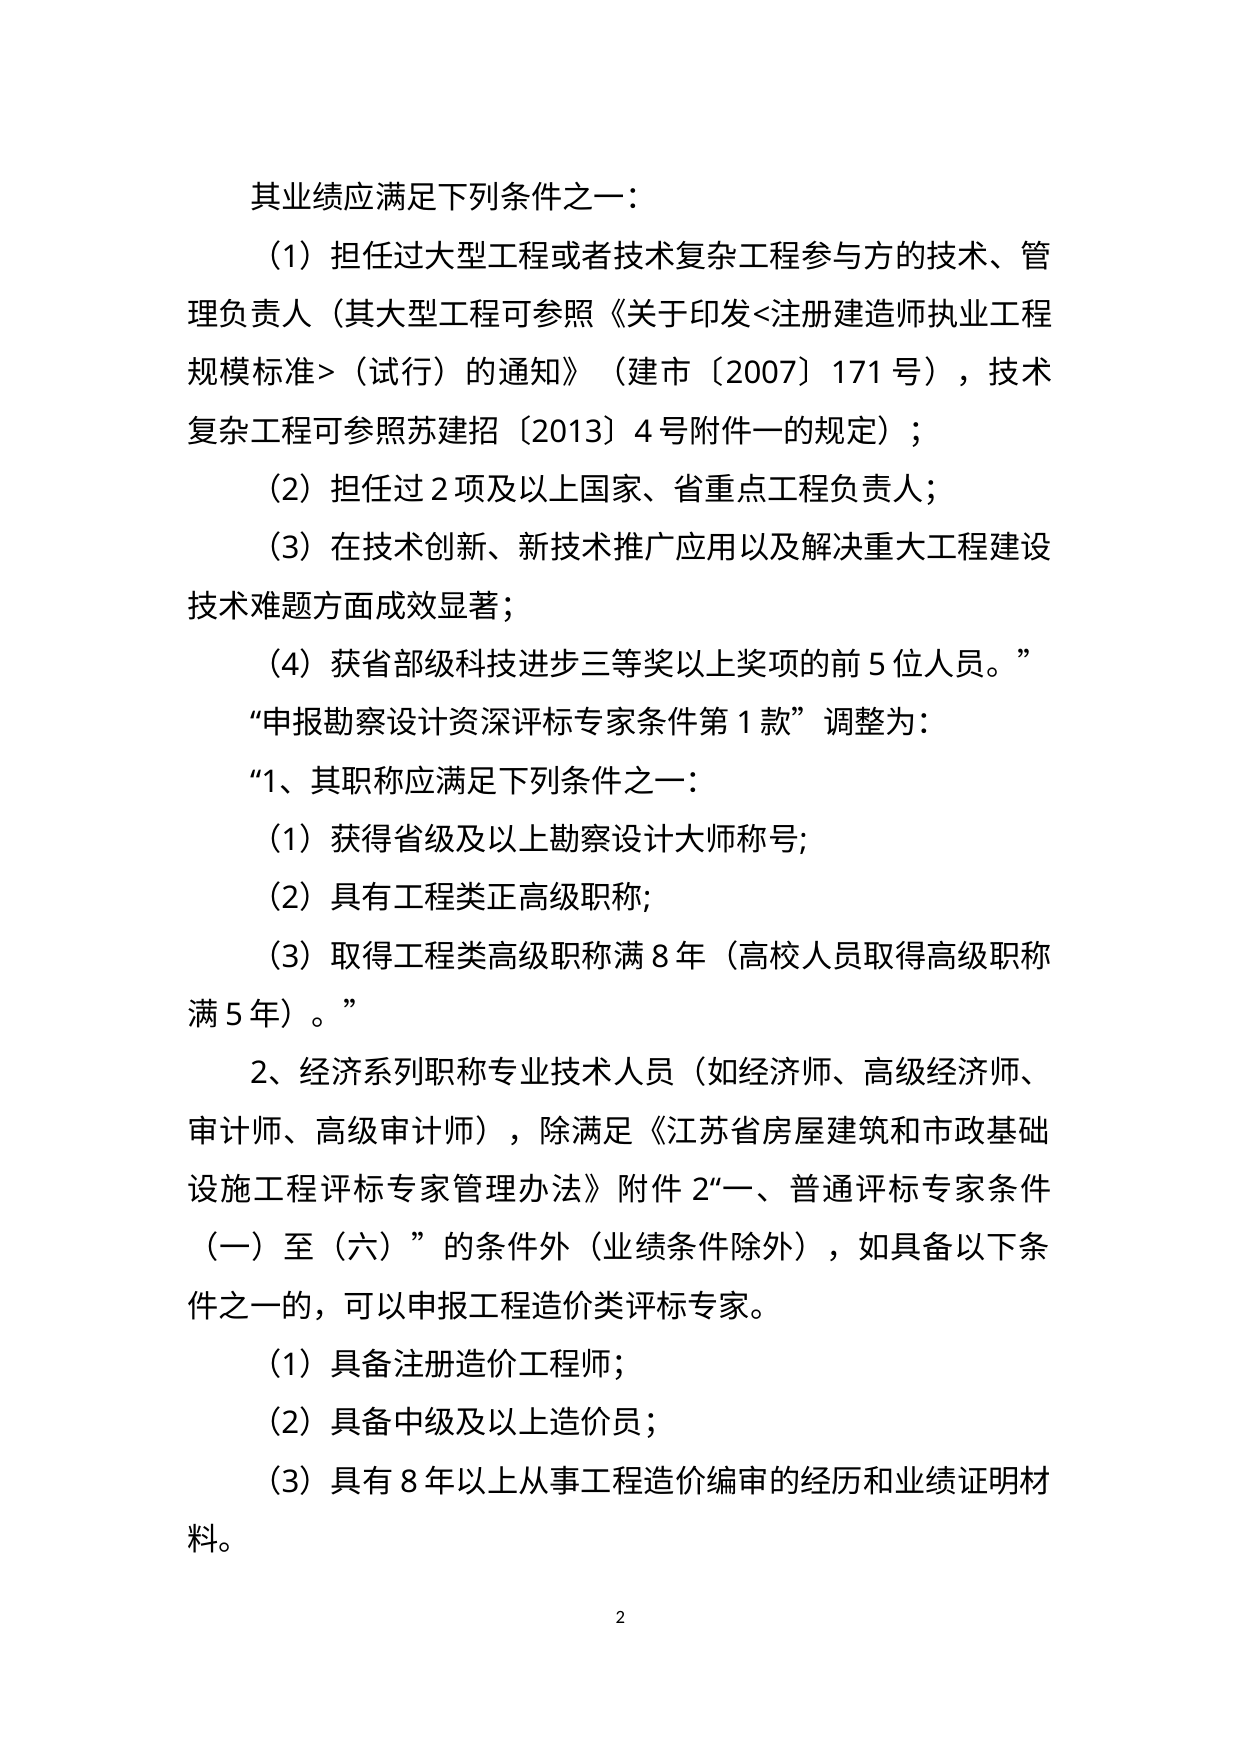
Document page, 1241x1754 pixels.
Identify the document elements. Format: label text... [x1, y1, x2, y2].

text （2）具备中级及以上造价员； [187, 1387, 1053, 1445]
text （3）取得工程类高级职称满8年（高校人员取得高级职称满5年）。” [187, 920, 1053, 1037]
text （2）具有工程类正高级职称; [187, 862, 1053, 920]
text “申报勘察设计资深评标专家条件第1款”调整为： [187, 687, 1053, 745]
text （2）担任过2项及以上国家、省重点工程负责人； [187, 454, 1053, 512]
text （4）获省部级科技进步三等奖以上奖项的前5位人员。” [187, 629, 1053, 687]
text 2、经济系列职称专业技术人员（如经济师、高级经济师、审计师、高级审计师），除满足《江苏省房屋建筑和市政基础设施工程评标专家管理办法》附件2“一、普通评标专家条件（一）至（六）”的条件外（业绩条件除外），如具备以下条件之一的，可以申报工程造价类评标专家。 [187, 1037, 1053, 1329]
text 其业绩应满足下列条件之一： [187, 162, 1053, 220]
text （3）具有8年以上从事工程造价编审的经历和业绩证明材料。 [187, 1445, 1053, 1562]
text （1）担任过大型工程或者技术复杂工程参与方的技术、管理负责人（其大型工程可参照《关于印发<注册建造师执业工程规模标准>（试行）的通知》（建市〔2007〕171号），技术复杂工程可参照苏建招〔2013〕4号附件一的规定）； [187, 220, 1053, 454]
text （1）获得省级及以上勘察设计大师称号; [187, 804, 1053, 862]
text （3）在技术创新、新技术推广应用以及解决重大工程建设技术难题方面成效显著； [187, 512, 1053, 629]
text “1、其职称应满足下列条件之一： [187, 745, 1053, 804]
text （1）具备注册造价工程师； [187, 1329, 1053, 1387]
